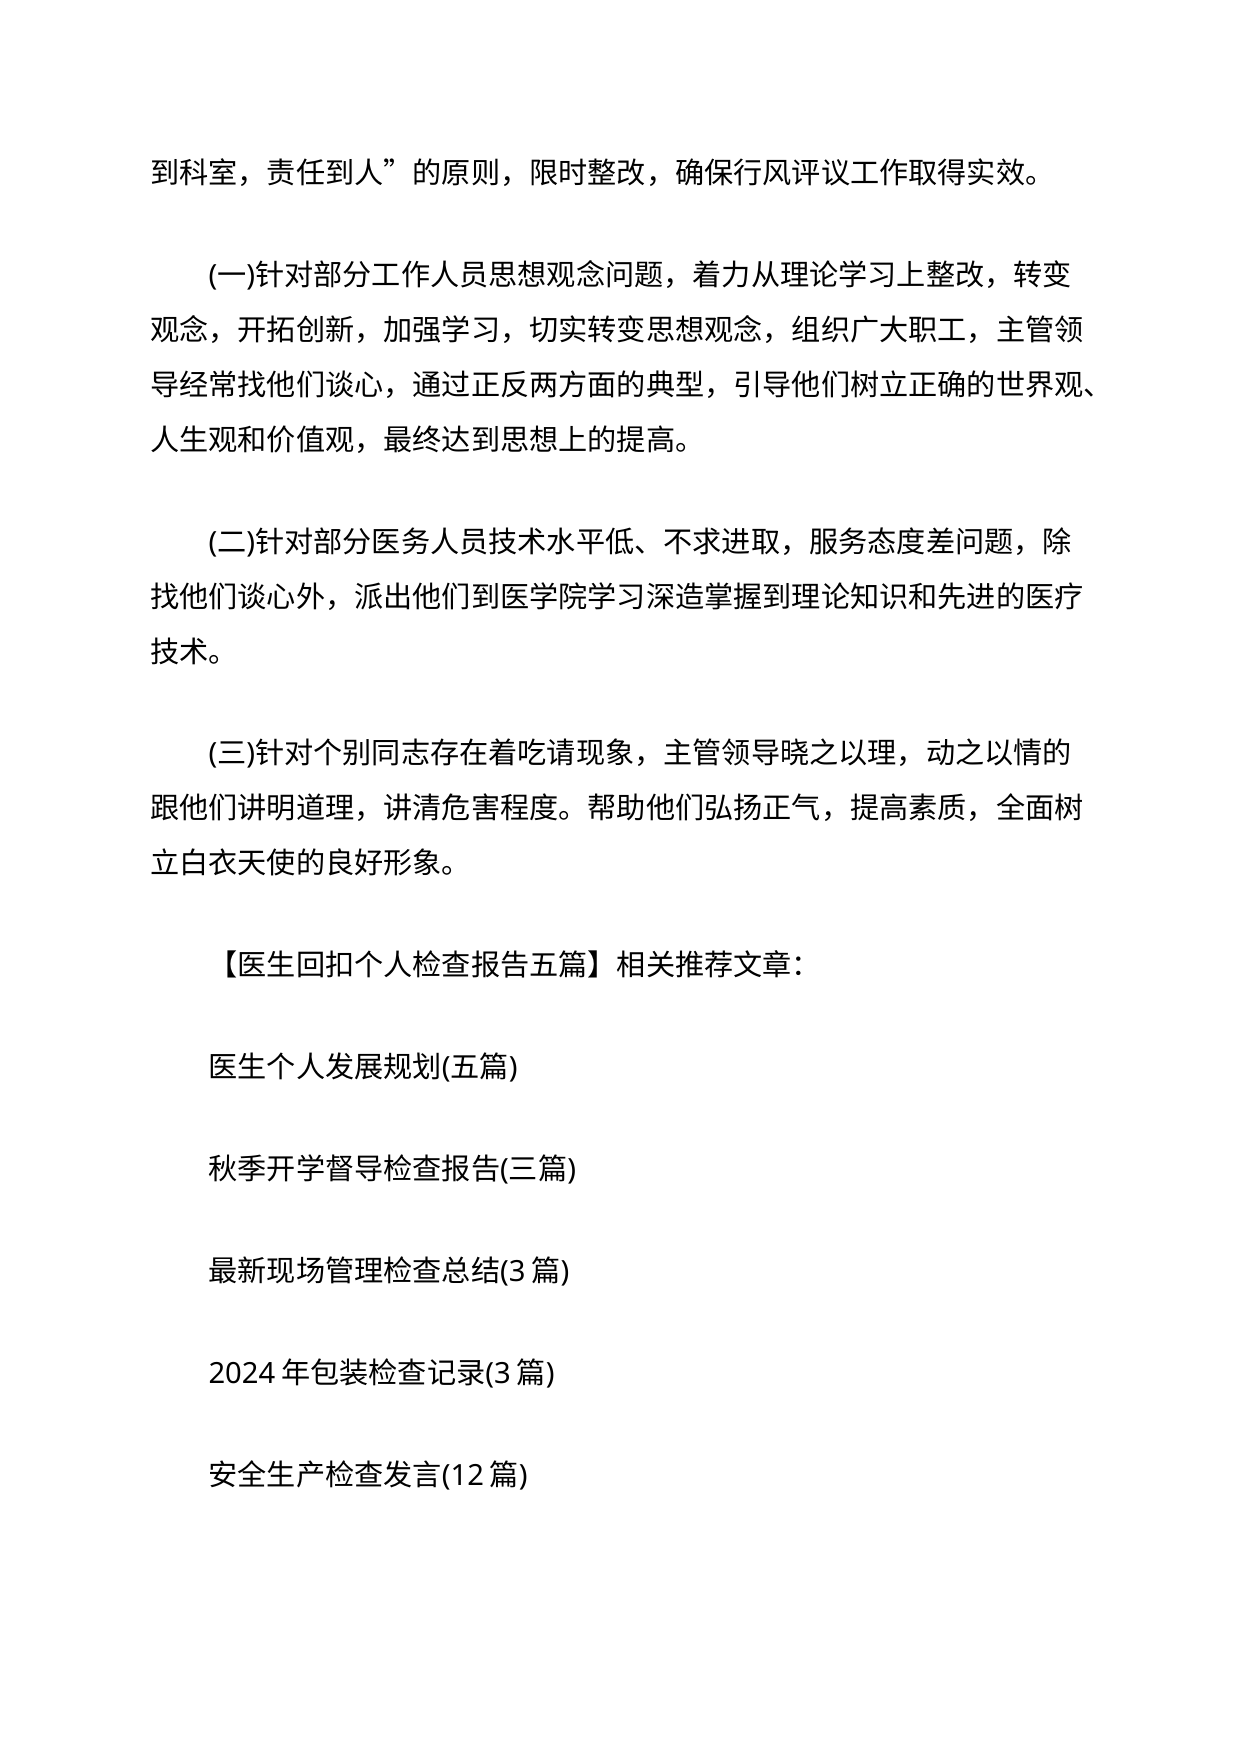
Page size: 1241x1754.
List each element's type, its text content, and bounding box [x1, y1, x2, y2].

text 医生个人发展规划(五篇) [150, 1043, 1090, 1086]
text 【医生回扣个人检查报告五篇】相关推荐文章： [150, 942, 1090, 984]
text 2024年包装检查记录(3篇) [150, 1349, 1090, 1392]
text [150, 150, 1090, 192]
text (一)针对部分工作人员思想观念问题，着力从理论学习上整改，转变观念，开拓创新，加强学习，切实转变思想观念，组织广大职工，主管领导经常找他们谈心，通过正反两方面的典型，引导他们树立正确的世界观、人生观和价值观，最终达到思想上的提高。 [150, 252, 1090, 459]
text 安全生产检查发言(12篇) [150, 1451, 1090, 1494]
text 秋季开学督导检查报告(三篇) [150, 1145, 1090, 1188]
text (二)针对部分医务人员技术水平低、不求进取，服务态度差问题，除找他们谈心外，派出他们到医学院学习深造掌握到理论知识和先进的医疗技术。 [150, 518, 1090, 671]
text 最新现场管理检查总结(3篇) [150, 1247, 1090, 1290]
text (三)针对个别同志存在着吃请现象，主管领导晓之以理，动之以情的跟他们讲明道理，讲清危害程度。帮助他们弘扬正气，提高素质，全面树立白衣天使的良好形象。 [150, 730, 1090, 882]
